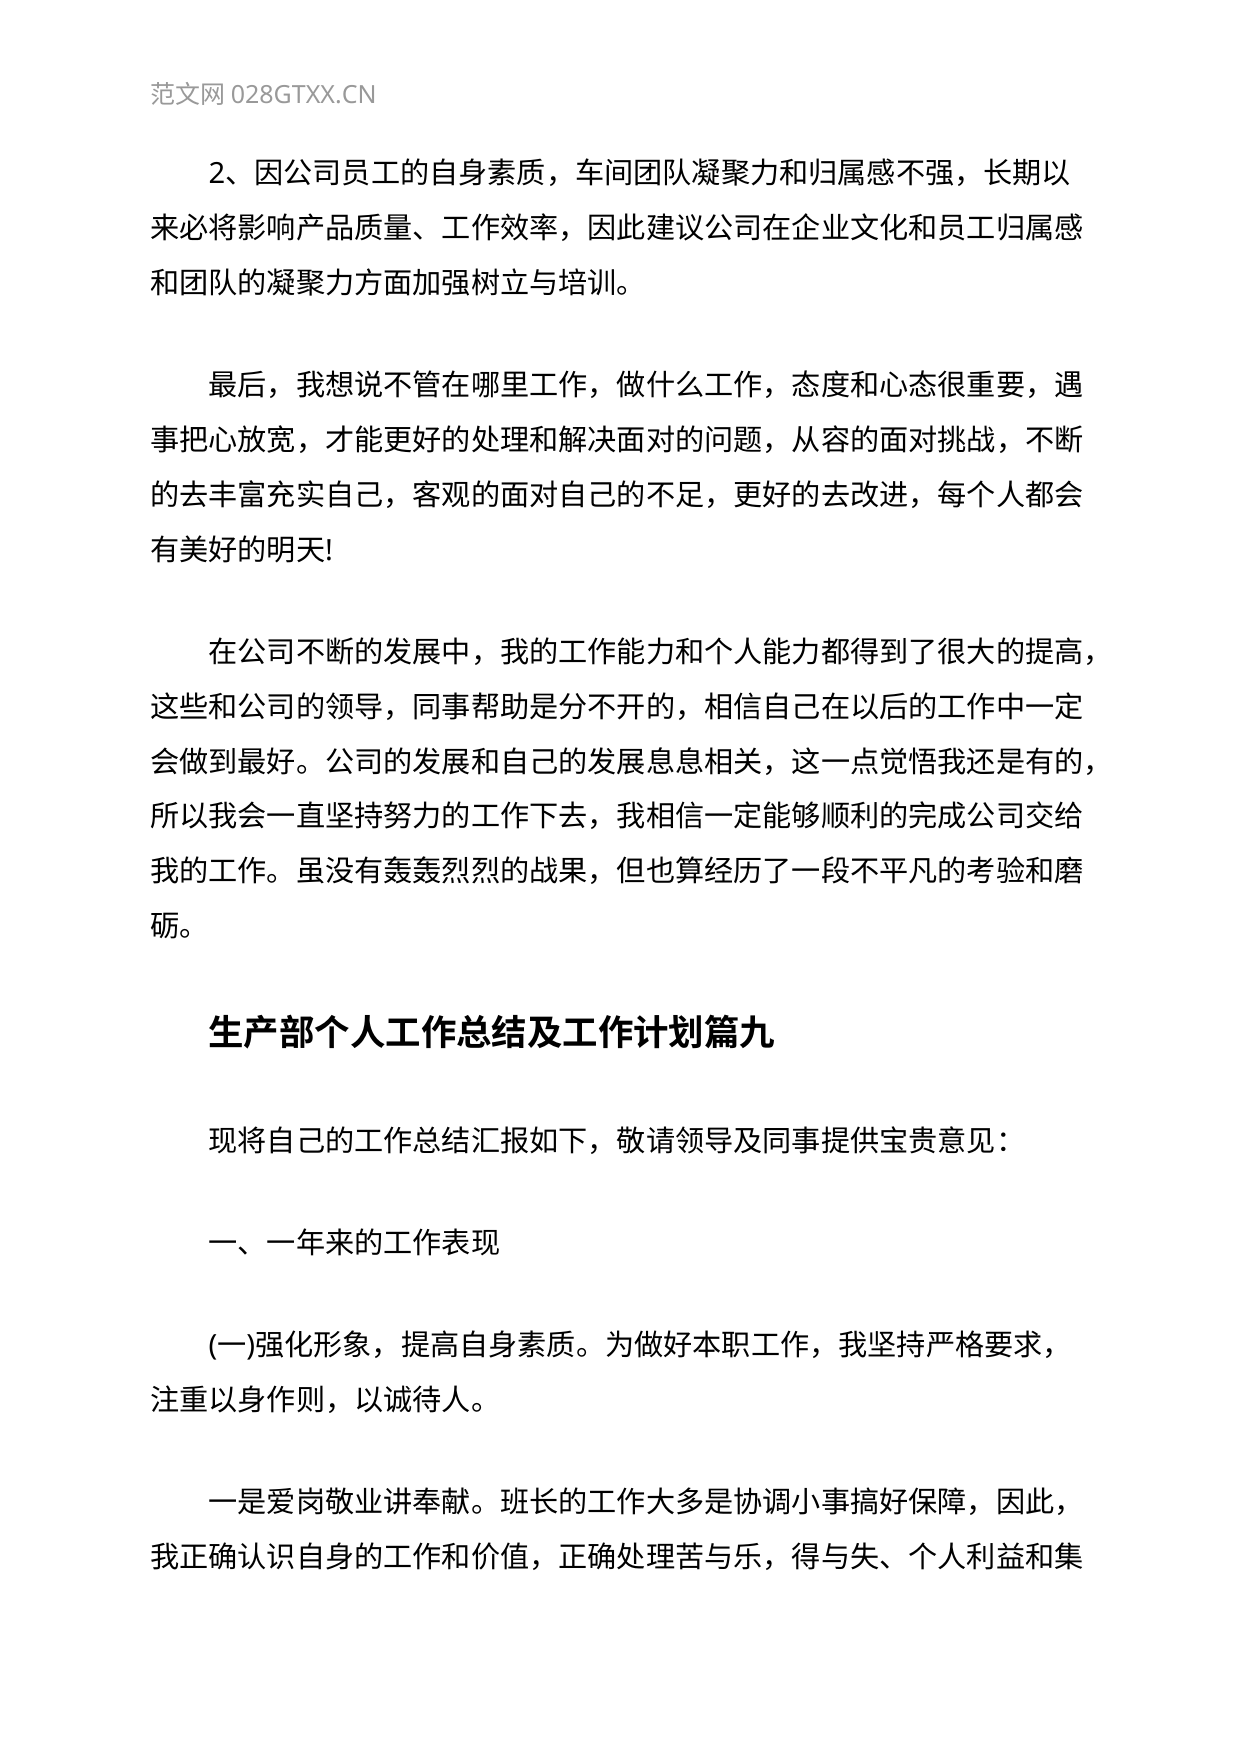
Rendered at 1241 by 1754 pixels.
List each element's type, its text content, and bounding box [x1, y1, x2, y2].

text 最后，我想说不管在哪里工作，做什么工作，态度和心态很重要，遇事把心放宽，才能更好的处理和解决面对的问题，从容的面对挑战，不断的去丰富充实自己，客观的面对自己的不足，更好的去改进，每个人都会有美好的明天! [150, 362, 1090, 569]
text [150, 1478, 1090, 1576]
text 现将自己的工作总结汇报如下，敬请领导及同事提供宝贵意见： [150, 1118, 1090, 1160]
text 生产部个人工作总结及工作计划篇九 [150, 1004, 1090, 1056]
text (一)强化形象，提高自身素质。为做好本职工作，我坚持严格要求，注重以身作则，以诚待人。 [150, 1322, 1090, 1419]
text 一、一年来的工作表现 [150, 1220, 1090, 1262]
text 2、因公司员工的自身素质，车间团队凝聚力和归属感不强，长期以来必将影响产品质量、工作效率，因此建议公司在企业文化和员工归属感和团队的凝聚力方面加强树立与培训。 [150, 150, 1090, 302]
text 在公司不断的发展中，我的工作能力和个人能力都得到了很大的提高，这些和公司的领导，同事帮助是分不开的，相信自己在以后的工作中一定会做到最好。公司的发展和自己的发展息息相关，这一点觉悟我还是有的，所以我会一直坚持努力的工作下去，我相信一定能够顺利的完成公司交给我的工作。虽没有轰轰烈烈的战果，但也算经历了一段不平凡的考验和磨砺。 [150, 628, 1090, 945]
